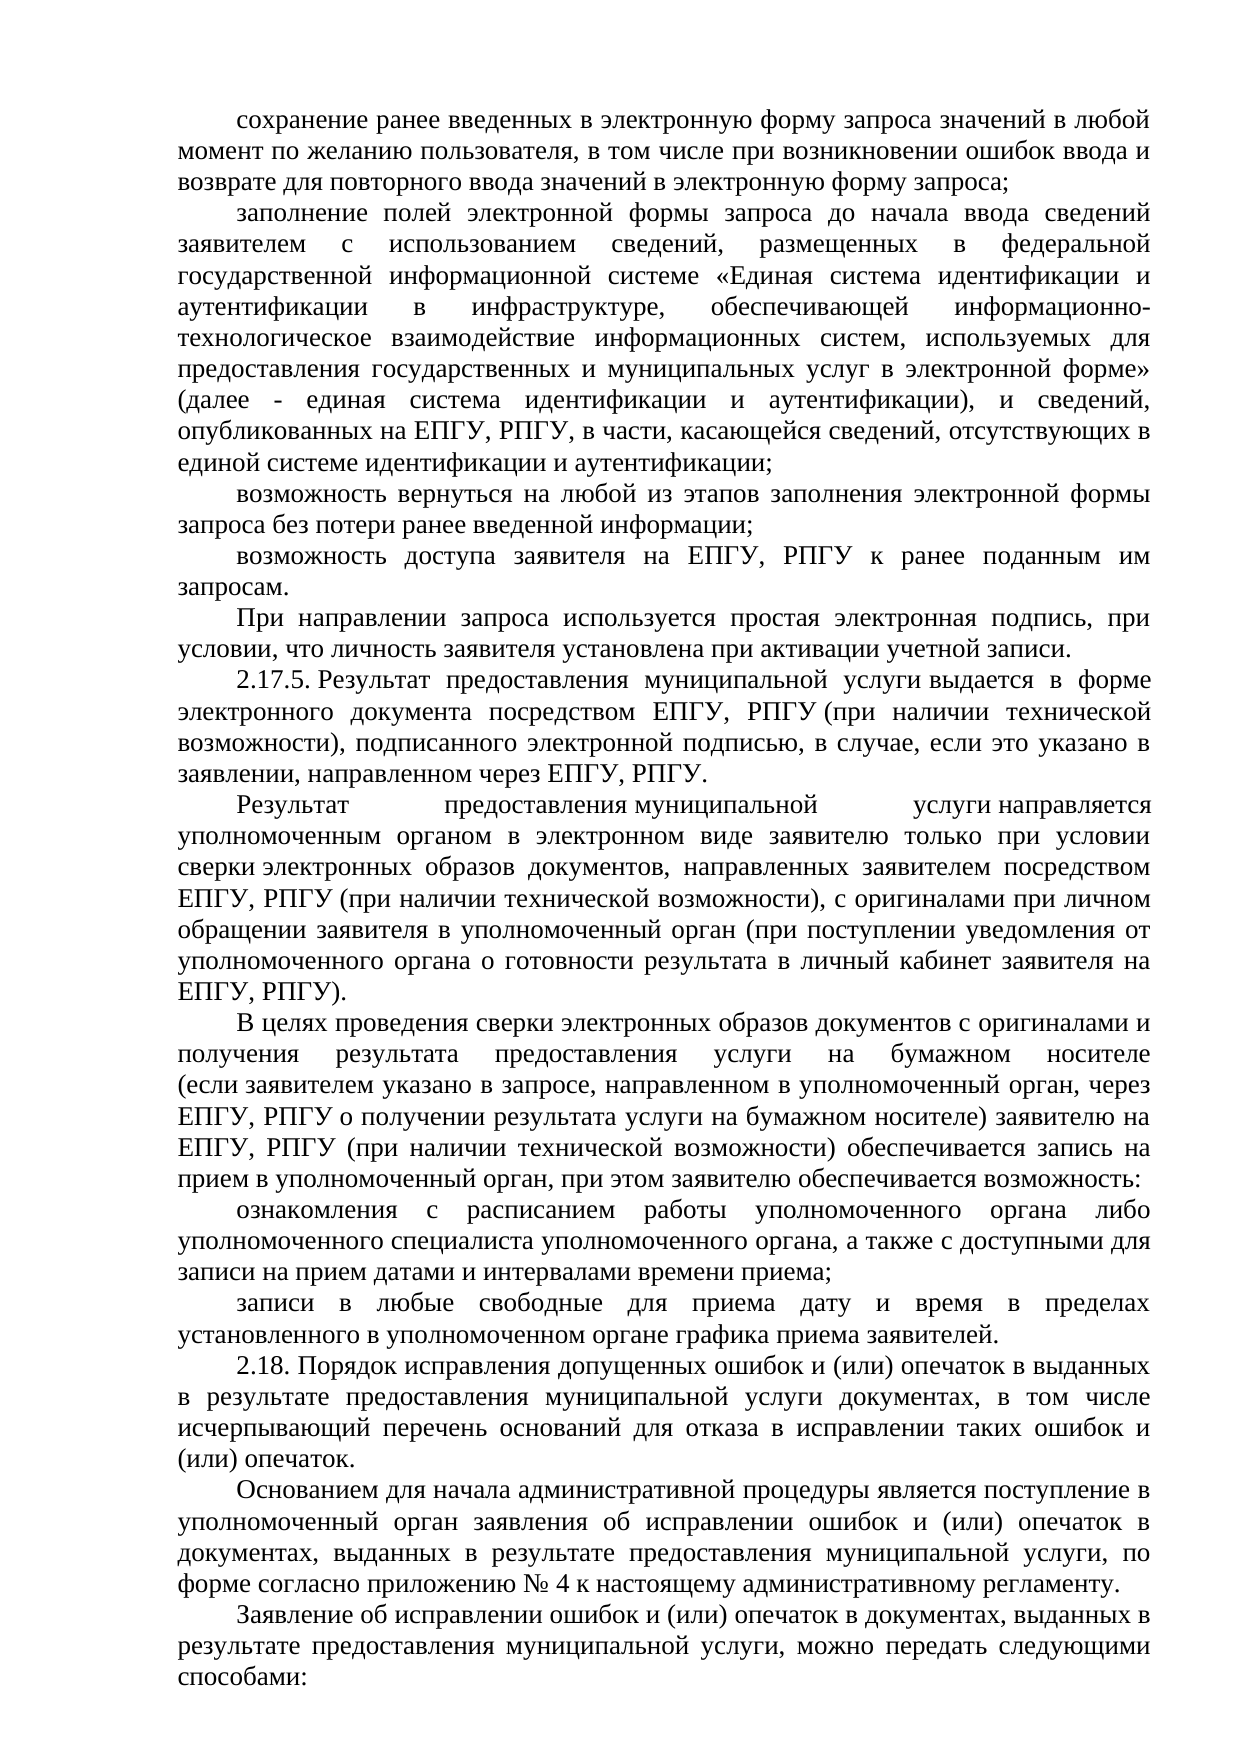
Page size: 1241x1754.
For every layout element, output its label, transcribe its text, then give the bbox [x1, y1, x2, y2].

text заполнение полей электронной формы запроса до начала ввода сведений заявителем с использованием сведений, размещенных в федеральной государственной информационной системе «Единая система идентификации и аутентификации в инфраструктуре, обеспечивающей информационно-технологическое взаимодействие информационных систем, используемых для предоставления государственных и муниципальных услуг в электронной форме» (далее - единая система идентификации и аутентификации), и сведений, опубликованных на ЕПГУ, РПГУ, в части, касающейся сведений, отсутствующих в единой системе идентификации и аутентификации; [177, 196, 1152, 477]
text Заявление об исправлении ошибок и (или) опечаток в документах, выданных в результате предоставления муниципальной услуги, можно передать следующими способами: [177, 1598, 1152, 1691]
text Результат предоставления муниципальной услуги направляется уполномоченным органом в электронном виде заявителю только при условии сверки электронных образов документов, направленных заявителем посредством ЕПГУ, РПГУ (при наличии технической возможности), с оригиналами при личном обращении заявителя в уполномоченный орган (при поступлении уведомления от уполномоченного органа о готовности результата в личный кабинет заявителя на ЕПГУ, РПГУ). [177, 788, 1152, 1006]
text записи в любые свободные для приема дату и время в пределах установленного в уполномоченном органе графика приема заявителей. [177, 1287, 1152, 1349]
text 2.17.5. Результат предоставления муниципальной услуги выдается в форме электронного документа посредством ЕПГУ, РПГУ (при наличии технической возможности), подписанного электронной подписью, в случае, если это указано в заявлении, направленном через ЕПГУ, РПГУ. [177, 664, 1152, 788]
text возможность доступа заявителя на ЕПГУ, РПГУ к ранее поданным им запросам. [177, 539, 1152, 601]
text Основанием для начала административной процедуры является поступление в уполномоченный орган заявления об исправлении ошибок и (или) опечаток в документах, выданных в результате предоставления муниципальной услуги, по форме согласно приложению № 4 к настоящему административному регламенту. [177, 1473, 1152, 1598]
text ознакомления с расписанием работы уполномоченного органа либо уполномоченного специалиста уполномоченного органа, а также с доступными для записи на прием датами и интервалами времени приема; [177, 1193, 1152, 1287]
text В целях проведения сверки электронных образов документов с оригиналами и получения результата предоставления услуги на бумажном носителе (если заявителем указано в запросе, направленном в уполномоченный орган, через ЕПГУ, РПГУ о получении результата услуги на бумажном носителе) заявителю на ЕПГУ, РПГУ (при наличии технической возможности) обеспечивается запись на прием в уполномоченный орган, при этом заявителю обеспечивается возможность: [177, 1006, 1152, 1193]
text возможность вернуться на любой из этапов заполнения электронной формы запроса без потери ранее введенной информации; [177, 477, 1152, 539]
text 2.18. Порядок исправления допущенных ошибок и (или) опечаток в выданных в результате предоставления муниципальной услуги документах, в том числе исчерпывающий перечень оснований для отказа в исправлении таких ошибок и (или) опечаток. [177, 1349, 1152, 1473]
text При направлении запроса используется простая электронная подпись, при условии, что личность заявителя установлена при активации учетной записи. [177, 601, 1152, 664]
text сохранение ранее введенных в электронную форму запроса значений в любой момент по желанию пользователя, в том числе при возникновении ошибок ввода и возврате для повторного ввода значений в электронную форму запроса; [177, 103, 1152, 196]
